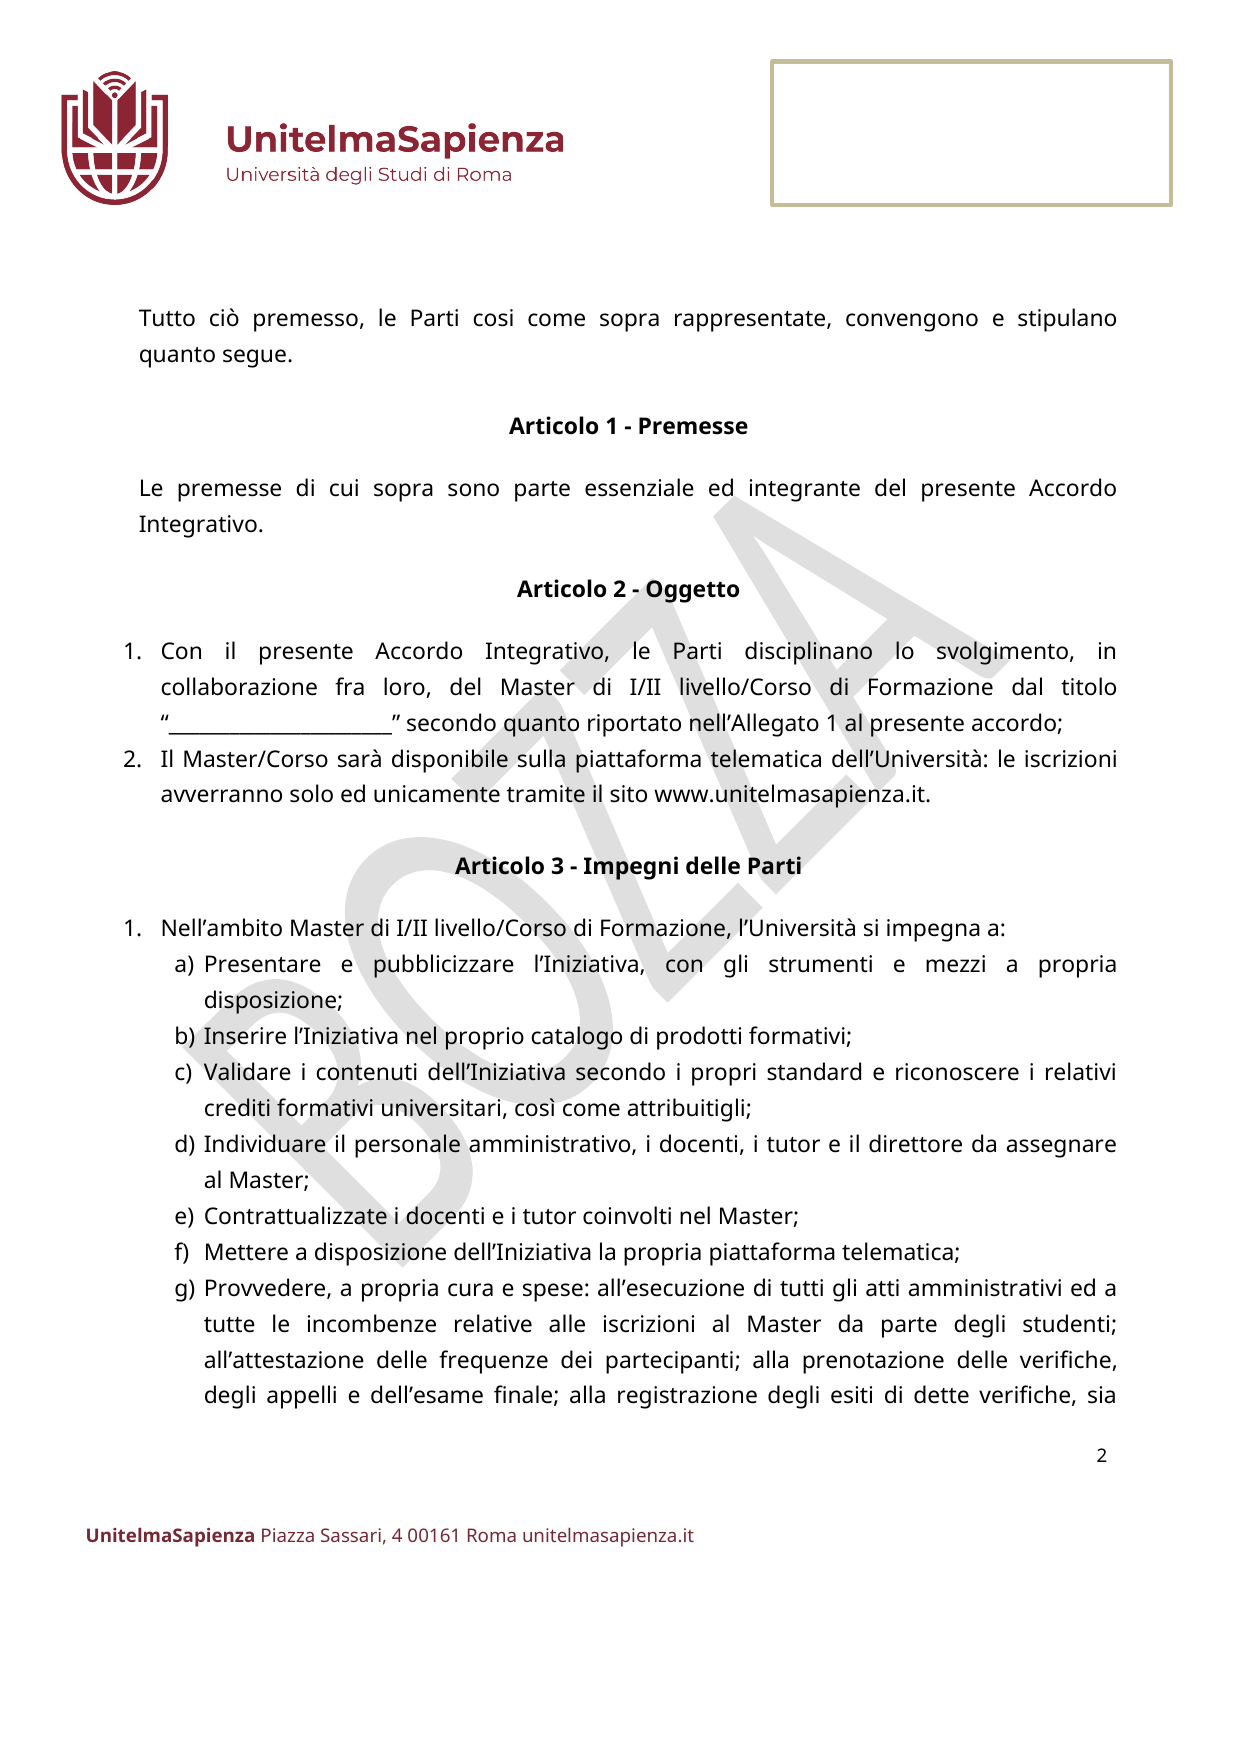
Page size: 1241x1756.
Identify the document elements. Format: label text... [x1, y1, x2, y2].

text Articolo 2 - Oggetto [138, 573, 1119, 604]
list Mettere a disposizione dell’Iniziativa la propria piattaforma telematica; [174, 1236, 1119, 1267]
list Presentare e pubblicizzare l’Iniziativa, con gli strumenti e mezzi a propria disposizione; [174, 948, 1119, 1015]
list Con il presente Accordo Integrativo, le Parti disciplinano lo svolgimento, in collaborazione fra loro, del Master di I/II livello/Corso di Formazione dal titolo “______________________” secondo quanto riportato nell’Allegato 1 al presente accordo; [123, 635, 1119, 738]
text Tutto ciò premesso, le Parti cosi come sopra rappresentate, convengono e stipulano quanto segue. [138, 302, 1119, 369]
text Articolo 3 - Impegni delle Parti [138, 850, 1119, 882]
list Validare i contenuti dell’Iniziativa secondo i propri standard e riconoscere i relativi crediti formativi universitari, così come attribuitigli; [174, 1056, 1119, 1123]
text Articolo 1 - Premesse [138, 409, 1119, 441]
list Contrattualizzate i docenti e i tutor coinvolti nel Master; [174, 1200, 1119, 1231]
list Il Master/Corso sarà disponibile sulla piattaforma telematica dell’Università: le iscrizioni avverranno solo ed unicamente tramite il sito www.unitelmasapienza.it. [123, 742, 1119, 810]
list Inserire l’Iniziativa nel proprio catalogo di prodotti formativi; [174, 1020, 1119, 1051]
text Le premesse di cui sopra sono parte essenziale ed integrante del presente Accordo Integrativo. [138, 472, 1119, 539]
picture [61, 71, 564, 205]
list Individuare il personale amministrativo, i docenti, i tutor e il direttore da assegnare al Master; [174, 1128, 1119, 1195]
list Nell’ambito Master di I/II livello/Corso di Formazione, l’Università si impegna a: [123, 912, 1119, 943]
